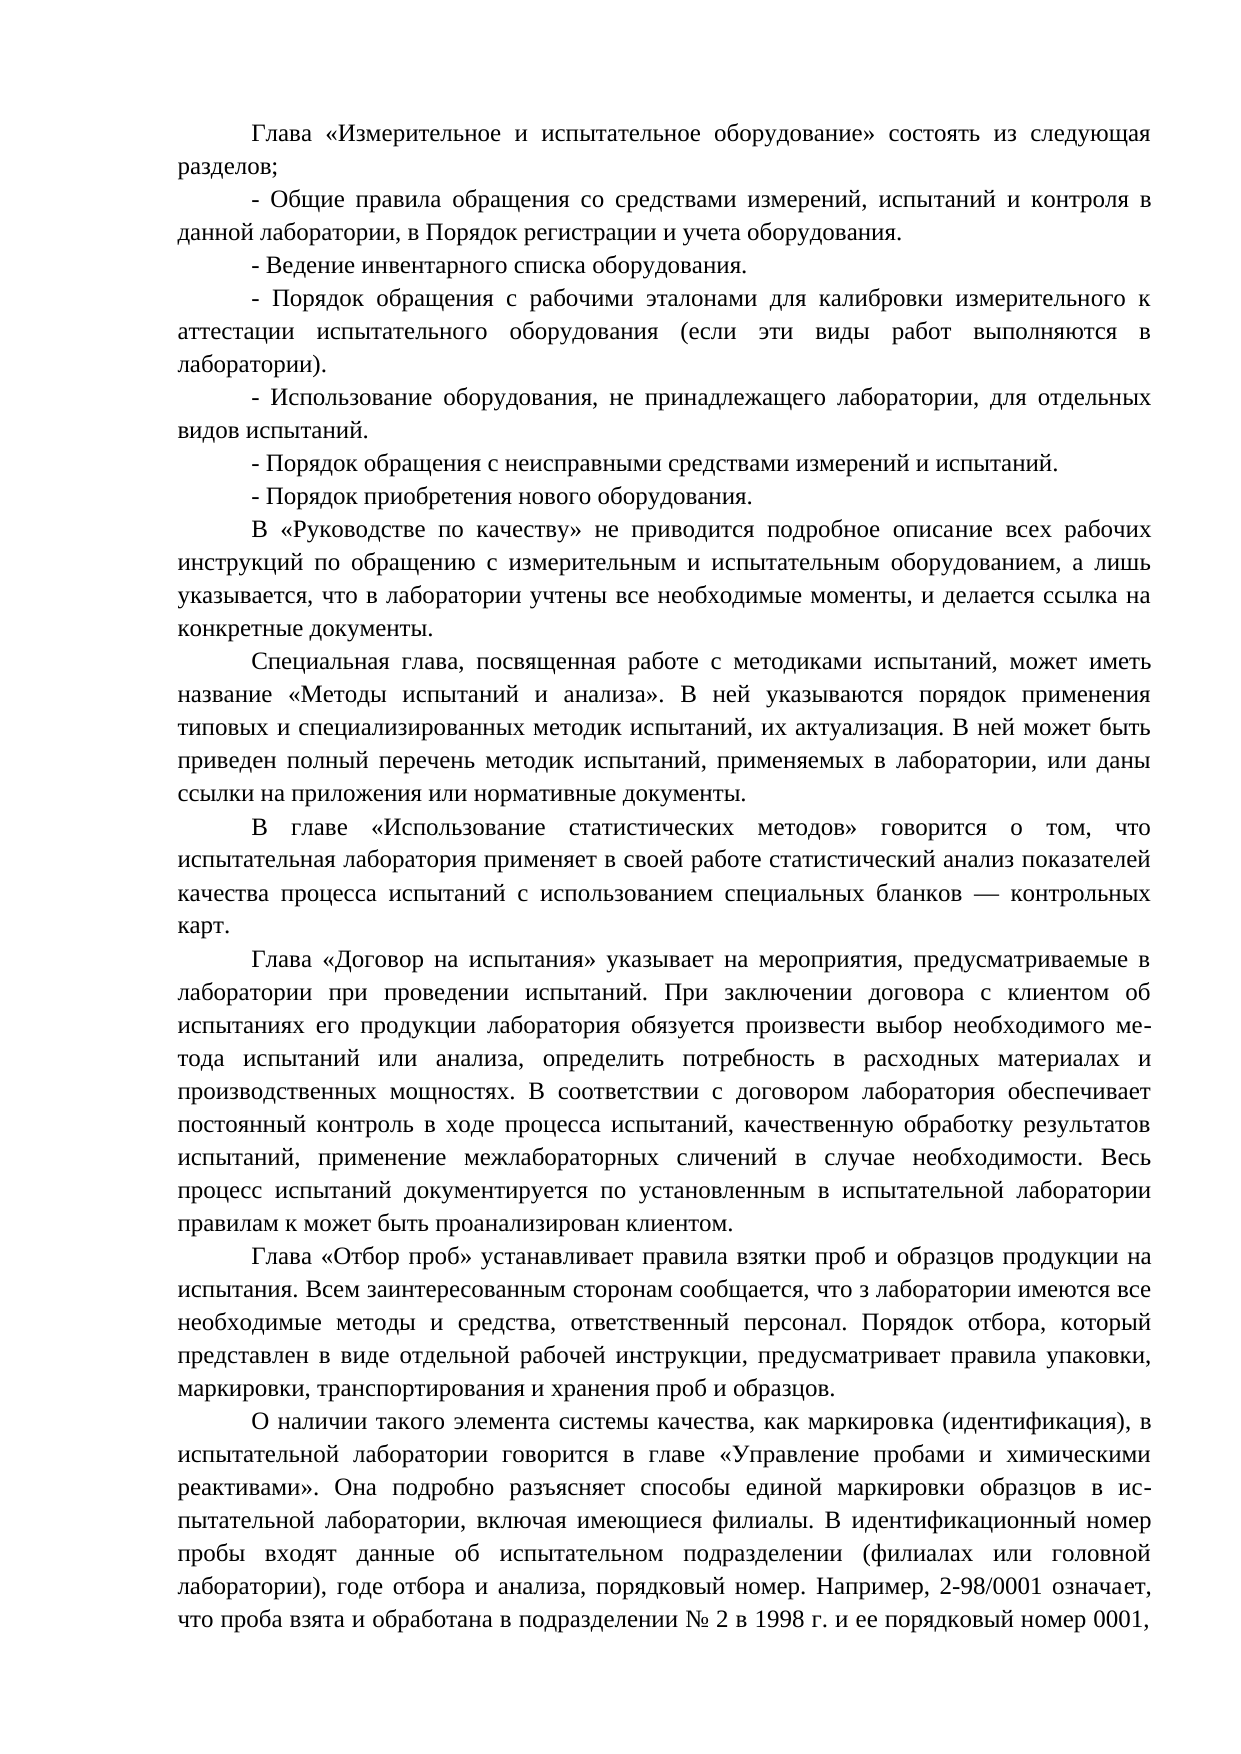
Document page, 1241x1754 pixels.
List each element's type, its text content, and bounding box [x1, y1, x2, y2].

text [177, 1406, 1152, 1633]
text В главе «Использование статистических методов» говорится о том, что испытательная лаборатория применяет в своей работе статистический анализ показателей качества процесса испытаний с использованием специальных бланков — контрольных карт. [177, 812, 1152, 939]
text Глава «Договор на испытания» указывает на мероприятия, предусматриваемые в лаборатории при проведении испытаний. При заключении договора с клиентом об испытаниях его продукции лаборатория обязуется произвести выбор необходимого метода испытаний или анализа, определить потребность в расходных материалах и производственных мощностях. В соответствии с договором лаборатория обеспечивает постоянный контроль в ходе процесса испытаний, качественную обработку результатов испытаний, применение межлабораторных сличений в случае необходимости. Весь процесс испытаний документируется по установленным в испытательной лаборатории правилам к может быть проанализирован клиентом. [177, 944, 1152, 1237]
text - Порядок приобретения нового оборудования. [177, 481, 1152, 510]
text - Ведение инвентарного списка оборудования. [177, 250, 1152, 279]
text - Порядок обращения с неисправными средствами измерений и испытаний. [177, 448, 1152, 477]
text - Общие правила обращения со средствами измерений, испытаний и контроля в данной лаборатории, в Порядок регистрации и учета оборудования. [177, 184, 1152, 246]
text Глава «Измерительное и испытательное оборудование» состоять из следующая разделов; [177, 118, 1152, 180]
text - Использование оборудования, не принадлежащего лаборатории, для отдельных видов испытаний. [177, 382, 1152, 444]
text Специальная глава, посвященная работе с методиками испытаний, может иметь название «Методы испытаний и анализа». В ней указываются порядок применения типовых и специализированных методик испытаний, их актуализация. В ней может быть приведен полный перечень методик испытаний, применяемых в лаборатории, или даны ссылки на приложения или нормативные документы. [177, 646, 1152, 807]
text - Порядок обращения с рабочими эталонами для калибровки измерительного к аттестации испытательного оборудования (если эти виды работ выполняются в лаборатории). [177, 283, 1152, 378]
text В «Руководстве по качеству» не приводится подробное описание всех рабочих инструкций по обращению с измерительным и испытательным оборудованием, а лишь указывается, что в лаборатории учтены все необходимые моменты, и делается ссылка на конкретные документы. [177, 514, 1152, 642]
text Глава «Отбор проб» устанавливает правила взятки проб и образцов продукции на испытания. Всем заинтересованным сторонам сообщается, что з лаборатории имеются все необходимые методы и средства, ответственный персонал. Порядок отбора, который представлен в виде отдельной рабочей инструкции, предусматривает правила упаковки, маркировки, транспортирования и хранения проб и образцов. [177, 1241, 1152, 1402]
